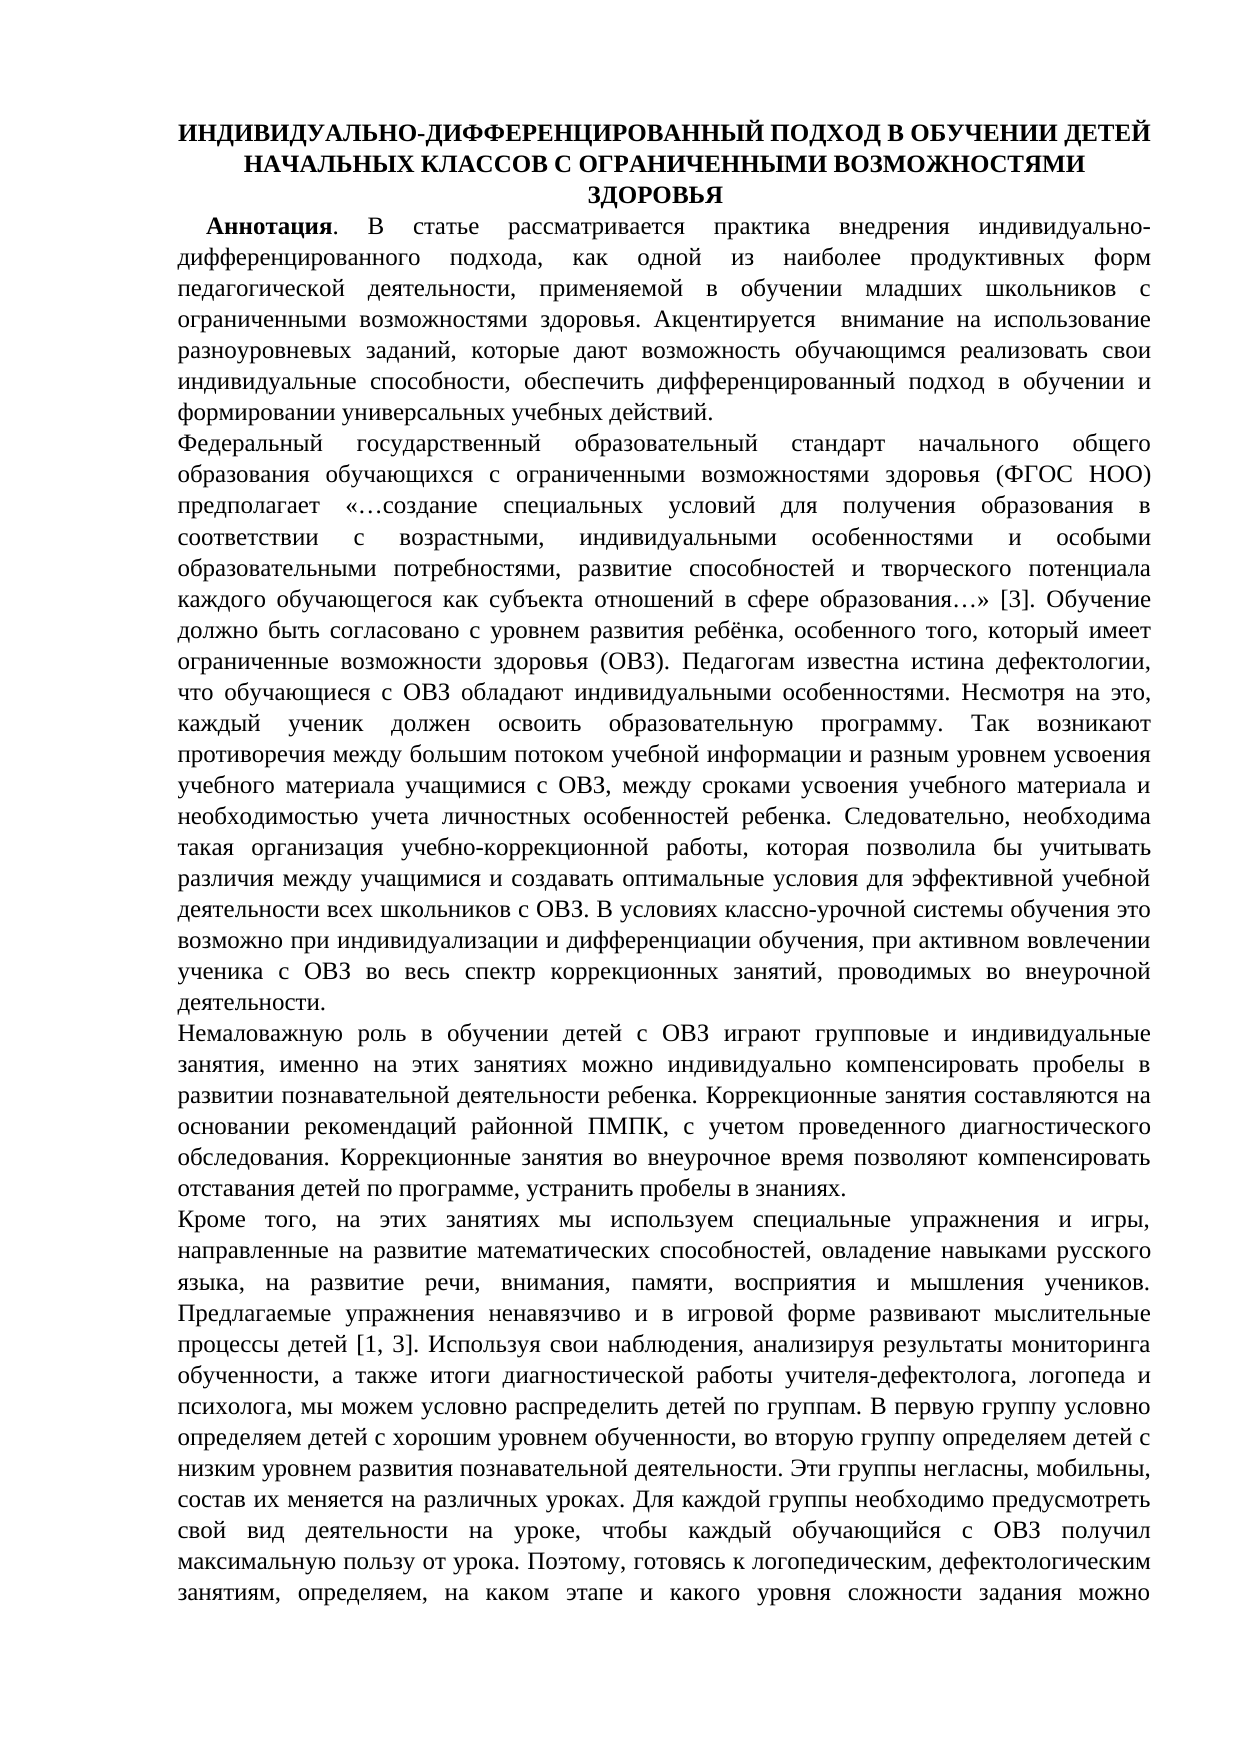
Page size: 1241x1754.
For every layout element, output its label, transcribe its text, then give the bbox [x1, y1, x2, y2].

text Аннотация. В статье рассматривается практика внедрения индивидуально-дифференцированного подхода, как одной из наиболее продуктивных форм педагогической деятельности, применяемой в обучении младших школьников с ограниченными возможностями здоровья. Акцентируется внимание на использование разноуровневых заданий, которые дают возможность обучающимся реализовать свои индивидуальные способности, обеспечить дифференцированный подход в обучении и формировании универсальных учебных действий. [177, 211, 1152, 426]
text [177, 1204, 1152, 1606]
text ИНДИВИДУАЛЬНО-ДИФФЕРЕНЦИРОВАННЫЙ ПОДХОД В ОБУЧЕНИИ ДЕТЕЙ НАЧАЛЬНЫХ КЛАССОВ С ОГРАНИЧЕННЫМИ ВОЗМОЖНОСТЯМИ ЗДОРОВЬЯ [177, 118, 1152, 209]
text Федеральный государственный образовательный стандарт начального общего образования обучающихся с ограниченными возможностями здоровья (ФГОС НОО) предполагает «…создание специальных условий для получения образования в соответствии с возрастными, индивидуальными особенностями и особыми образовательными потребностями, развитие способностей и творческого потенциала каждого обучающегося как субъекта отношений в сфере образования…» [3]. Обучение должно быть согласовано с уровнем развития ребёнка, особенного того, который имеет ограниченные возможности здоровья (ОВЗ). Педагогам известна истина дефектологии, что обучающиеся с ОВЗ обладают индивидуальными особенностями. Несмотря на это, каждый ученик должен освоить образовательную программу. Так возникают противоречия между большим потоком учебной информации и разным уровнем усвоения учебного материала учащимися с ОВЗ, между сроками усвоения учебного материала и необходимостью учета личностных особенностей ребенка. Следовательно, необходима такая организация учебно-коррекционной работы, которая позволила бы учитывать различия между учащимися и создавать оптимальные условия для эффективной учебной деятельности всех школьников с ОВЗ. В условиях классно-урочной системы обучения это возможно при индивидуализации и дифференциации обучения, при активном вовлечении ученика с ОВЗ во весь спектр коррекционных занятий, проводимых во внеурочной деятельности. [177, 428, 1152, 1016]
text Немаловажную роль в обучении детей с ОВЗ играют групповые и индивидуальные занятия, именно на этих занятиях можно индивидуально компенсировать пробелы в развитии познавательной деятельности ребенка. Коррекционные занятия составляются на основании рекомендаций районной ПМПК, с учетом проведенного диагностического обследования. Коррекционные занятия во внеурочное время позволяют компенсировать отставания детей по программе, устранить пробелы в знаниях. [177, 1018, 1152, 1202]
